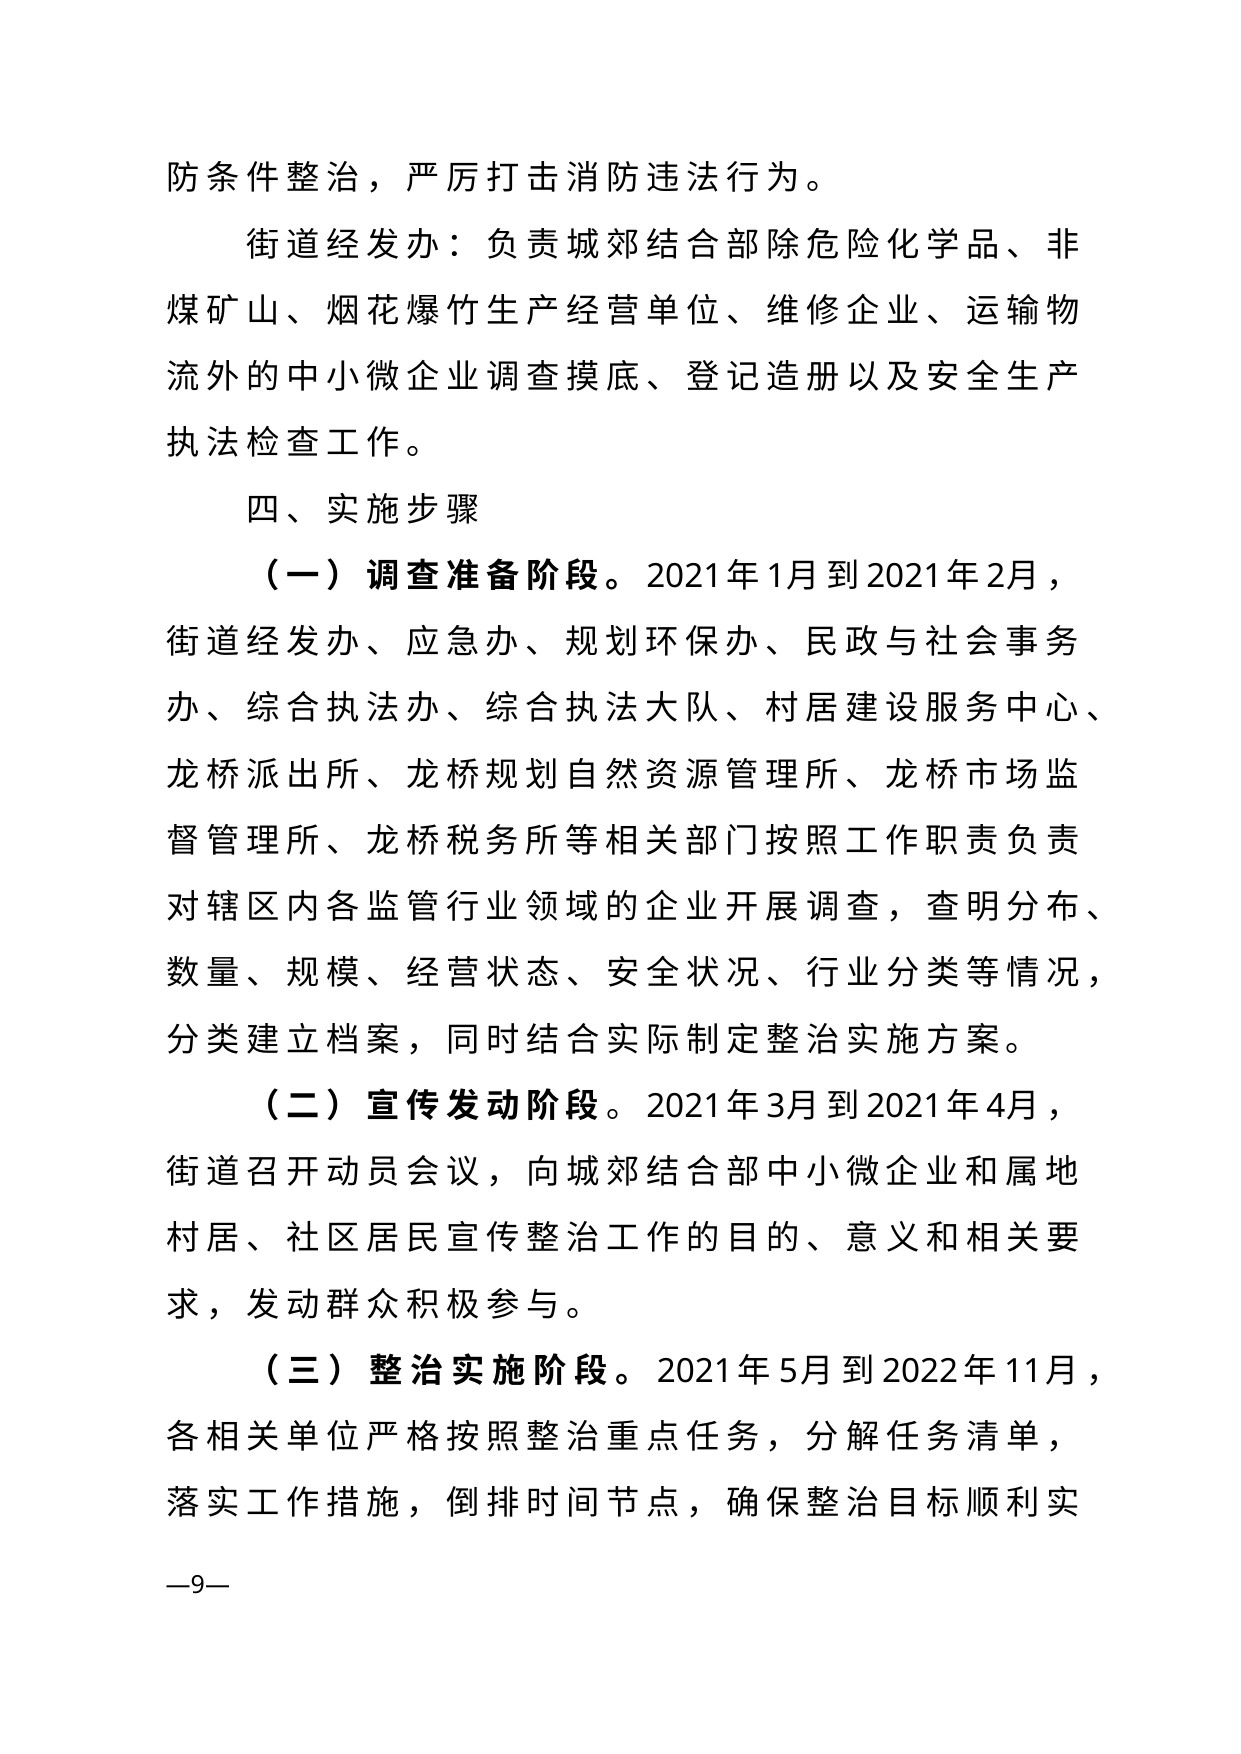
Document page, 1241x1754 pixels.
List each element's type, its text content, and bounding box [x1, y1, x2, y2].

text 龙桥派出所：负责开展城郊结合部中小微企业消防条件整治，严厉打击消防违法行为。 [166, 142, 1086, 208]
text （二）宣传发动阶段。2021年3月到2021年4月，街道召开动员会议，向城郊结合部中小微企业和属地村居、社区居民宣传整治工作的目的、意义和相关要求，发动群众积极参与。 [166, 1070, 1086, 1335]
text （一）调查准备阶段。2021年1月到2021年2月，街道经发办、应急办、规划环保办、民政与社会事务办、综合执法办、综合执法大队、村居建设服务中心、龙桥派出所、龙桥规划自然资源管理所、龙桥市场监督管理所、龙桥税务所等相关部门按照工作职责负责对辖区内各监管行业领域的企业开展调查，查明分布、数量、规模、经营状态、安全状况、行业分类等情况，分类建立档案，同时结合实际制定整治实施方案。 [166, 540, 1086, 1070]
text （三）整治实施阶段。2021年5月到2022年11月，各相关单位严格按照整治重点任务，分解任务清单，落实工作措施，倒排时间节点，确保整治目标顺利实现。 [166, 1335, 1086, 1533]
text 四、实施步骤 [166, 473, 1086, 540]
text 街道经发办：负责城郊结合部除危险化学品、非煤矿山、烟花爆竹生产经营单位、维修企业、运输物流外的中小微企业调查摸底、登记造册以及安全生产执法检查工作。 [166, 208, 1086, 473]
